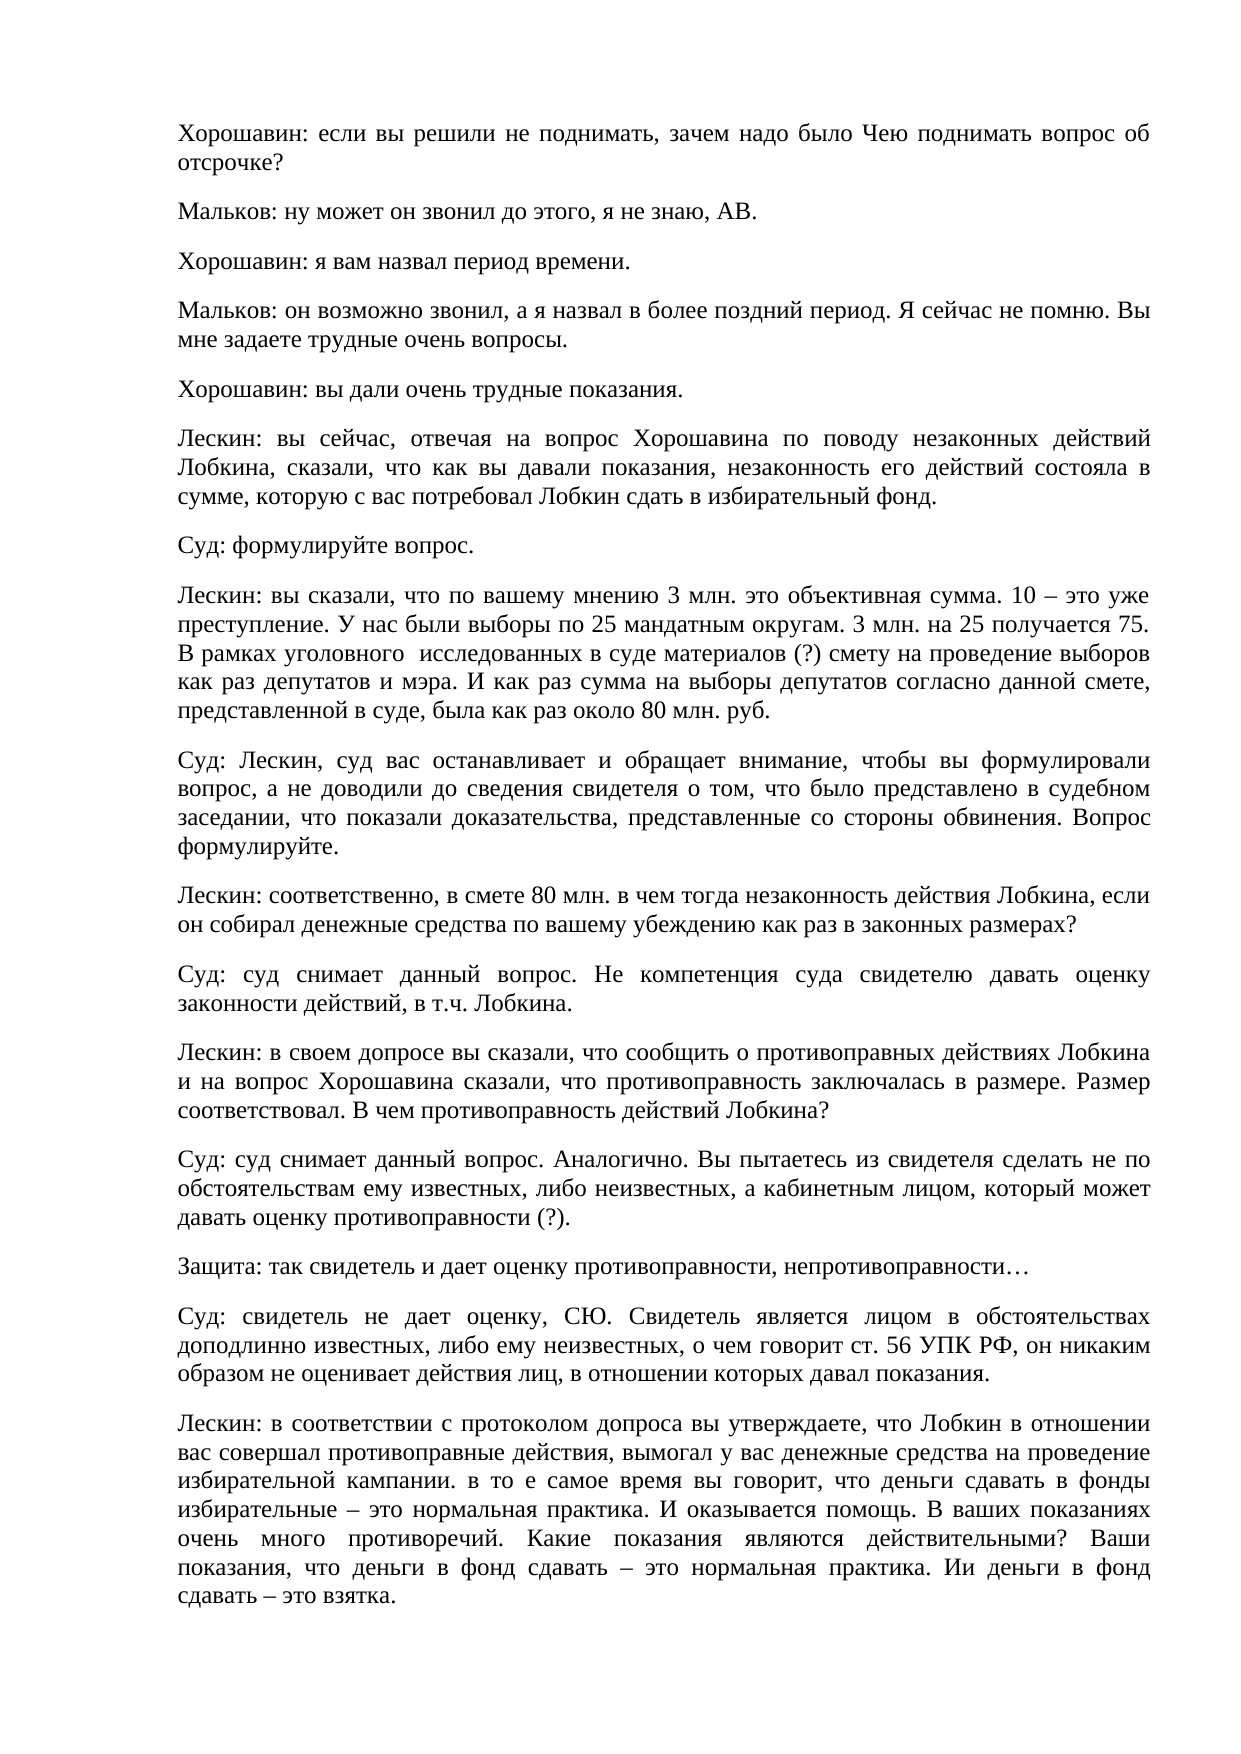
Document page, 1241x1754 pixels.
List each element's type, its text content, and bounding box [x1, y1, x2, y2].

text Мальков: он возможно звонил, а я назвал в более поздний период. Я сейчас не помню. Вы мне задаете трудные очень вопросы. [177, 296, 1152, 353]
text Хорошавин: если вы решили не поднимать, зачем надо было Чею поднимать вопрос об отсрочке? [177, 118, 1152, 176]
text Защита: так свидетель и дает оценку противоправности, непротивоправности… [177, 1251, 1152, 1280]
text Лескин: соответственно, в смете 80 млн. в чем тогда незаконность действия Лобкина, если он собирал денежные средства по вашему убеждению как раз в законных размерах? [177, 881, 1152, 938]
text Хорошавин: вы дали очень трудные показания. [177, 374, 1152, 403]
text Лескин: вы сейчас, отвечая на вопрос Хорошавина по поводу незаконных действий Лобкина, сказали, что как вы давали показания, незаконность его действий состояла в сумме, которую с вас потребовал Лобкин сдать в избирательный фонд. [177, 423, 1152, 510]
text Суд: свидетель не дает оценку, СЮ. Свидетель является лицом в обстоятельствах доподлинно известных, либо ему неизвестных, о чем говорит ст. 56 УПК РФ, он никаким образом не оценивает действия лиц, в отношении которых давал показания. [177, 1301, 1152, 1387]
text Лескин: вы сказали, что по вашему мнению 3 млн. это объективная сумма. 10 – это уже преступление. У нас были выборы по 25 мандатным округам. 3 млн. на 25 получается 75. В рамках уголовного исследованных в суде материалов (?) смету на проведение выборов как раз депутатов и мэра. И как раз сумма на выборы депутатов согласно данной смете, представленной в суде, была как раз около 80 млн. руб. [177, 580, 1152, 724]
text Суд: формулируйте вопрос. [177, 531, 1152, 559]
text Лескин: в своем допросе вы сказали, что сообщить о противоправных действиях Лобкина и на вопрос Хорошавина сказали, что противоправность заключалась в размере. Размер соответствовал. В чем противоправность действий Лобкина? [177, 1037, 1152, 1123]
text Хорошавин: я вам назвал период времени. [177, 246, 1152, 275]
text Суд: суд снимает данный вопрос. Не компетенция суда свидетелю давать оценку законности действий, в т.ч. Лобкина. [177, 959, 1152, 1016]
text Лескин: в соответствии с протоколом допроса вы утверждаете, что Лобкин в отношении вас совершал противоправные действия, вымогал у вас денежные средства на проведение избирательной кампании. в то е самое время вы говорит, что деньги сдавать в фонды избирательные – это нормальная практика. И оказывается помощь. В ваших показаниях очень много противоречий. Какие показания являются действительными? Ваши показания, что деньги в фонд сдавать – это нормальная практика. Ии деньги в фонд сдавать – это взятка. [177, 1408, 1152, 1609]
text Суд: Лескин, суд вас останавливает и обращает внимание, чтобы вы формулировали вопрос, а не доводили до сведения свидетеля о том, что было представлено в судебном заседании, что показали доказательства, представленные со стороны обвинения. Вопрос формулируйте. [177, 745, 1152, 860]
text Суд: суд снимает данный вопрос. Аналогично. Вы пытаетесь из свидетеля сделать не по обстоятельствам ему известных, либо неизвестных, а кабинетным лицом, который может давать оценку противоправности (?). [177, 1144, 1152, 1231]
text Мальков: ну может он звонил до этого, я не знаю, АВ. [177, 196, 1152, 225]
